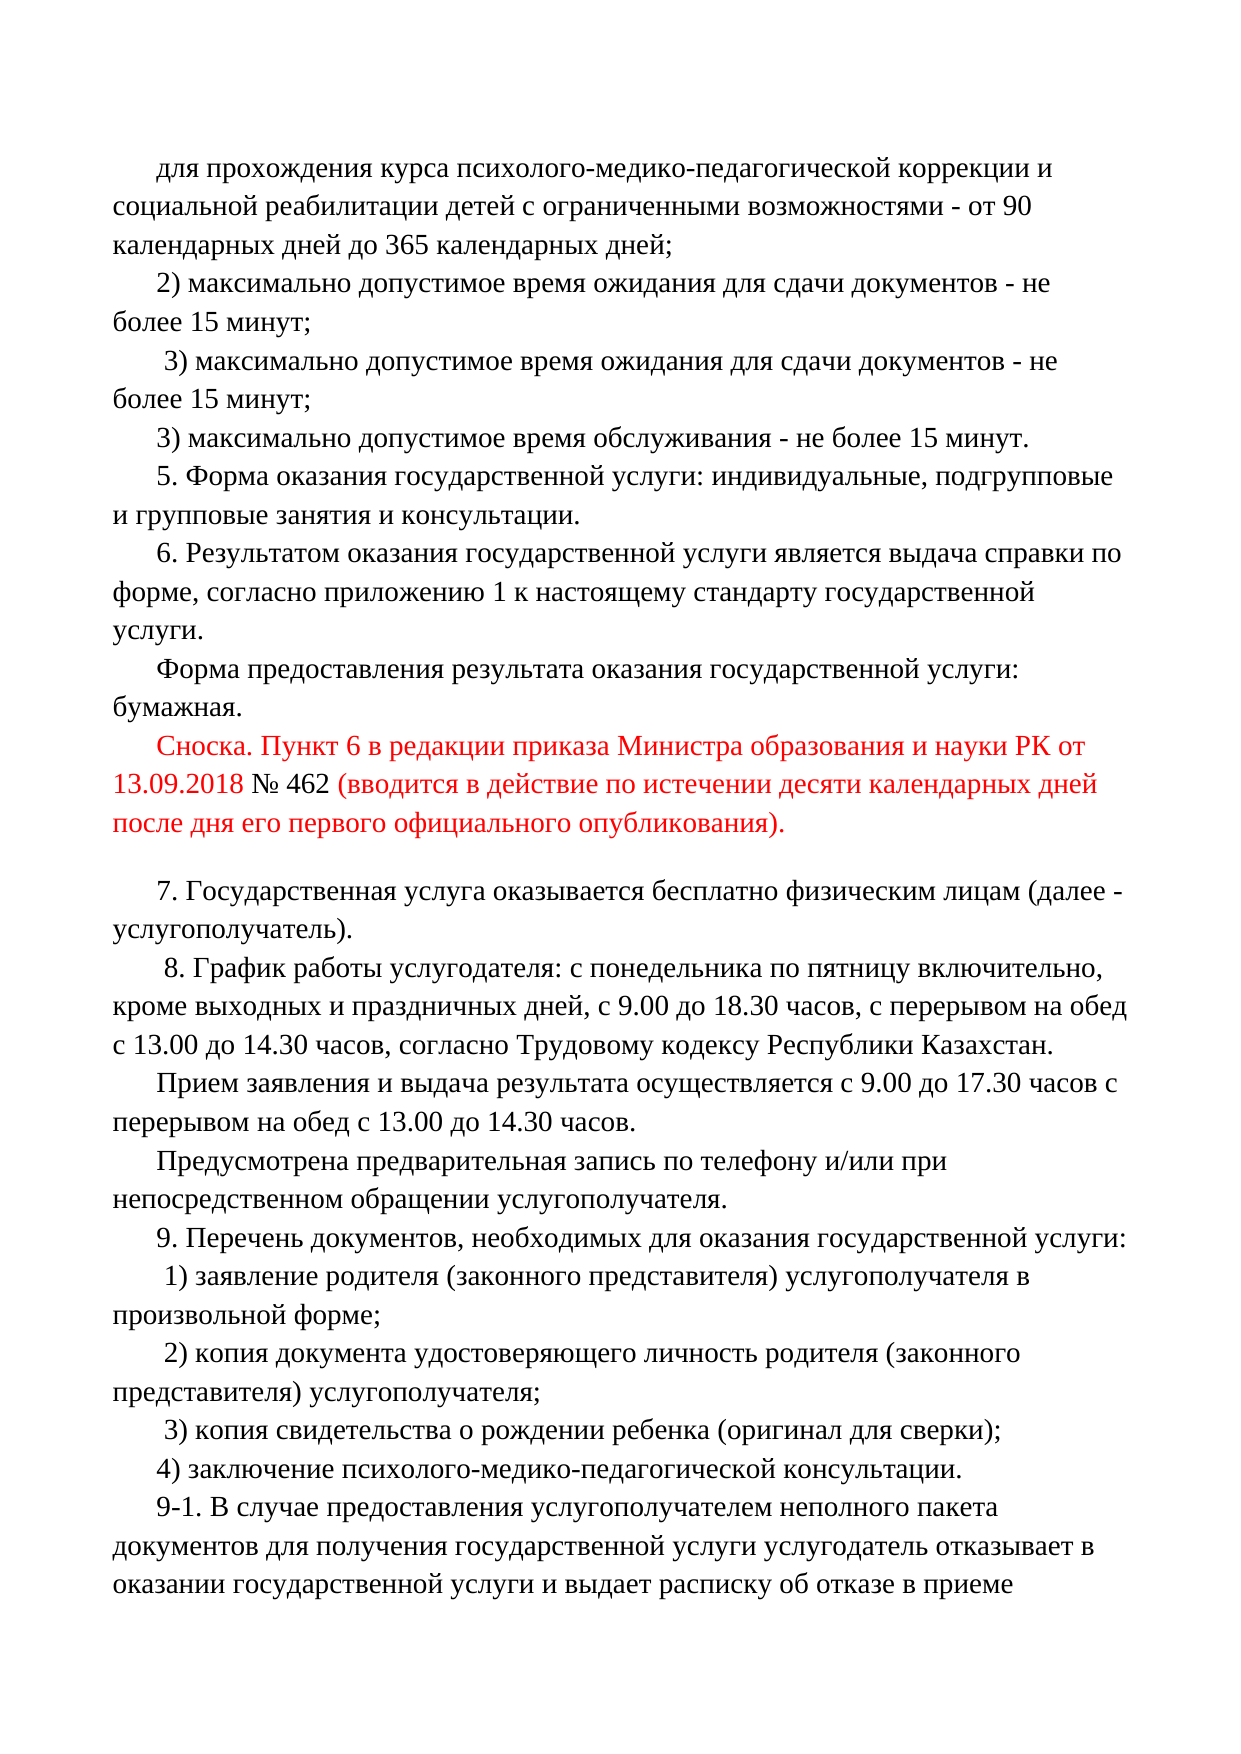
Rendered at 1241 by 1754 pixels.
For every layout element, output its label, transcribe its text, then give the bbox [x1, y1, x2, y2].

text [112, 1489, 1128, 1600]
text 5. Форма оказания государственной услуги: индивидуальные, подгрупповые и групповые занятия и консультации. [112, 458, 1128, 530]
text 2) максимально допустимое время ожидания для сдачи документов - не более 15 минут; [112, 266, 1128, 338]
text Прием заявления и выдача результата осуществляется с 9.00 до 17.30 часов с перерывом на обед с 13.00 до 14.30 часов. [112, 1066, 1128, 1138]
text 2) копия документа удостоверяющего личность родителя (законного представителя) услугополучателя; [112, 1335, 1128, 1407]
text 4) заключение психолого-медико-педагогической консультации. [112, 1451, 1128, 1484]
text 9. Перечень документов, необходимых для оказания государственной услуги: [112, 1220, 1128, 1253]
text 3) максимально допустимое время обслуживания - не более 15 минут. [112, 420, 1128, 453]
text 7. Государственная услуга оказывается бесплатно физическим лицам (далее - услугополучатель). [112, 873, 1128, 945]
text 3) копия свидетельства о рождении ребенка (оригинал для сверки); [112, 1412, 1128, 1446]
text 8. График работы услугодателя: с понедельника по пятницу включительно, кроме выходных и праздничных дней, с 9.00 до 18.30 часов, с перерывом на обед с 13.00 до 14.30 часов, согласно Трудовому кодексу Республики Казахстан. [112, 950, 1128, 1061]
text для прохождения курса психолого-медико-педагогической коррекции и социальной реабилитации детей с ограниченными возможностями - от 90 календарных дней до 365 календарных дней; [112, 150, 1128, 261]
text 6. Результатом оказания государственной услуги является выдача справки по форме, согласно приложению 1 к настоящему стандарту государственной услуги. [112, 535, 1128, 646]
text Сноска. Пункт 6 в редакции приказа Министра образования и науки РК от 13.09.2018 № 462 (вводится в действие по истечении десяти календарных дней после дня его первого официального опубликования). [112, 728, 1128, 869]
text Форма предоставления результата оказания государственной услуги: бумажная. [112, 651, 1128, 723]
text 3) максимально допустимое время ожидания для сдачи документов - не более 15 минут; [112, 343, 1128, 415]
text Предусмотрена предварительная запись по телефону и/или при непосредственном обращении услугополучателя. [112, 1143, 1128, 1215]
text 1) заявление родителя (законного представителя) услугополучателя в произвольной форме; [112, 1258, 1128, 1330]
